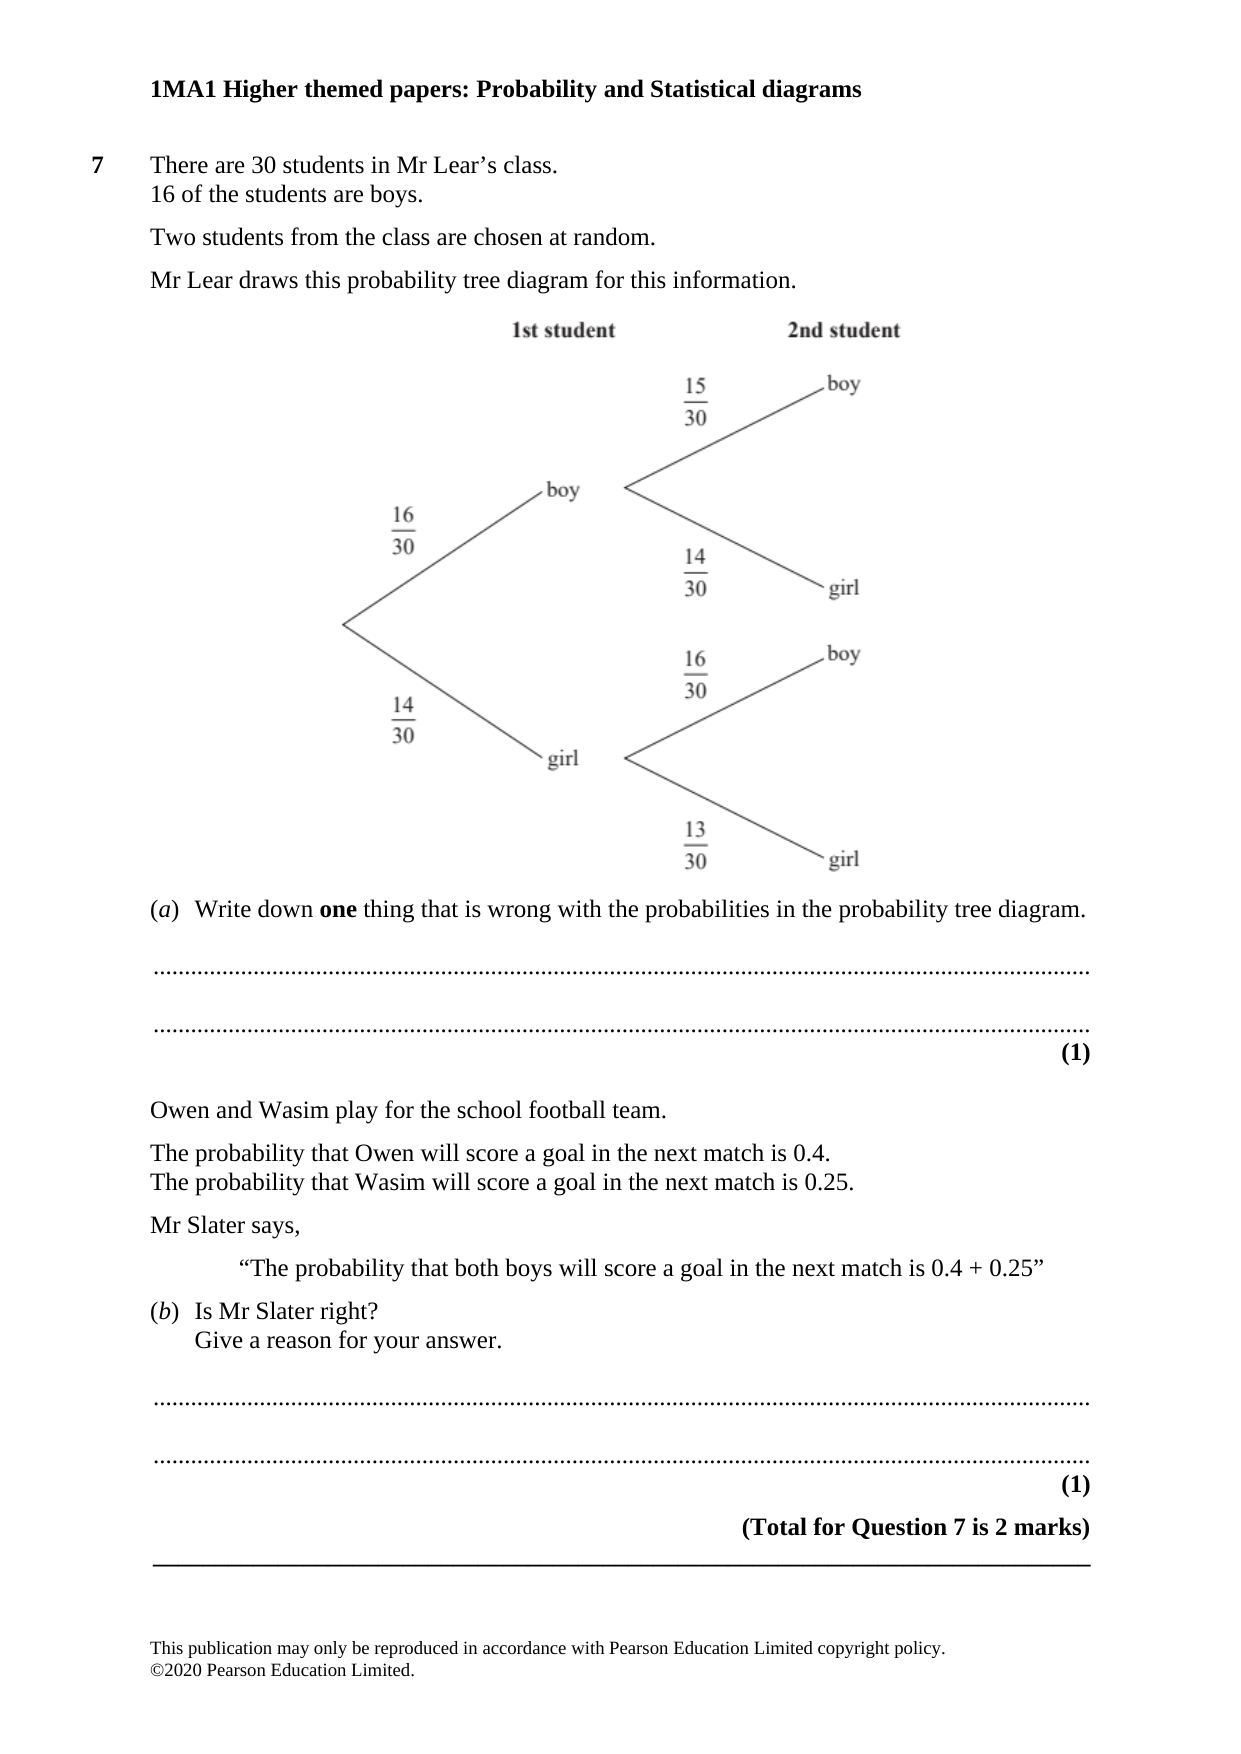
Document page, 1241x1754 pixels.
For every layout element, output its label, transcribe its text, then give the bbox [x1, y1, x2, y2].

text Two students from the class are chosen at random. [150, 222, 1090, 251]
text “The probability that both boys will score a goal in the next match is 0.4 + 0.25” [150, 1253, 1090, 1282]
text The probability that Owen will score a goal in the next match is 0.4. [150, 1138, 1090, 1167]
text (Total for Question 7 is 2 marks) [150, 1512, 1090, 1541]
text Owen and Wasim play for the school football team. [150, 1095, 1090, 1124]
text ...................................................................................................................................................... [150, 1009, 1090, 1037]
text (b) Is Mr Slater right? [150, 1296, 1090, 1325]
text ___________________________________________________________________________ [150, 1541, 1090, 1569]
text ...................................................................................................................................................... [150, 1382, 1090, 1411]
text (a) Write down one thing that is wrong with the probabilities in the probability tree diagram. [150, 894, 1090, 922]
text Give a reason for your answer. [150, 1325, 1090, 1354]
text Mr Slater says, [150, 1210, 1090, 1239]
text 16 of the students are boys. [150, 179, 1090, 207]
text The probability that Wasim will score a goal in the next match is 0.25. [150, 1167, 1090, 1196]
text (1) [150, 1037, 1090, 1066]
text Mr Lear draws this probability tree diagram for this information. [150, 265, 1090, 294]
text ...................................................................................................................................................... [150, 951, 1090, 980]
text ...................................................................................................................................................... [150, 1440, 1090, 1469]
text 7 There are 30 students in Mr Lear’s class. [91, 150, 1090, 179]
text (1) [150, 1469, 1090, 1497]
